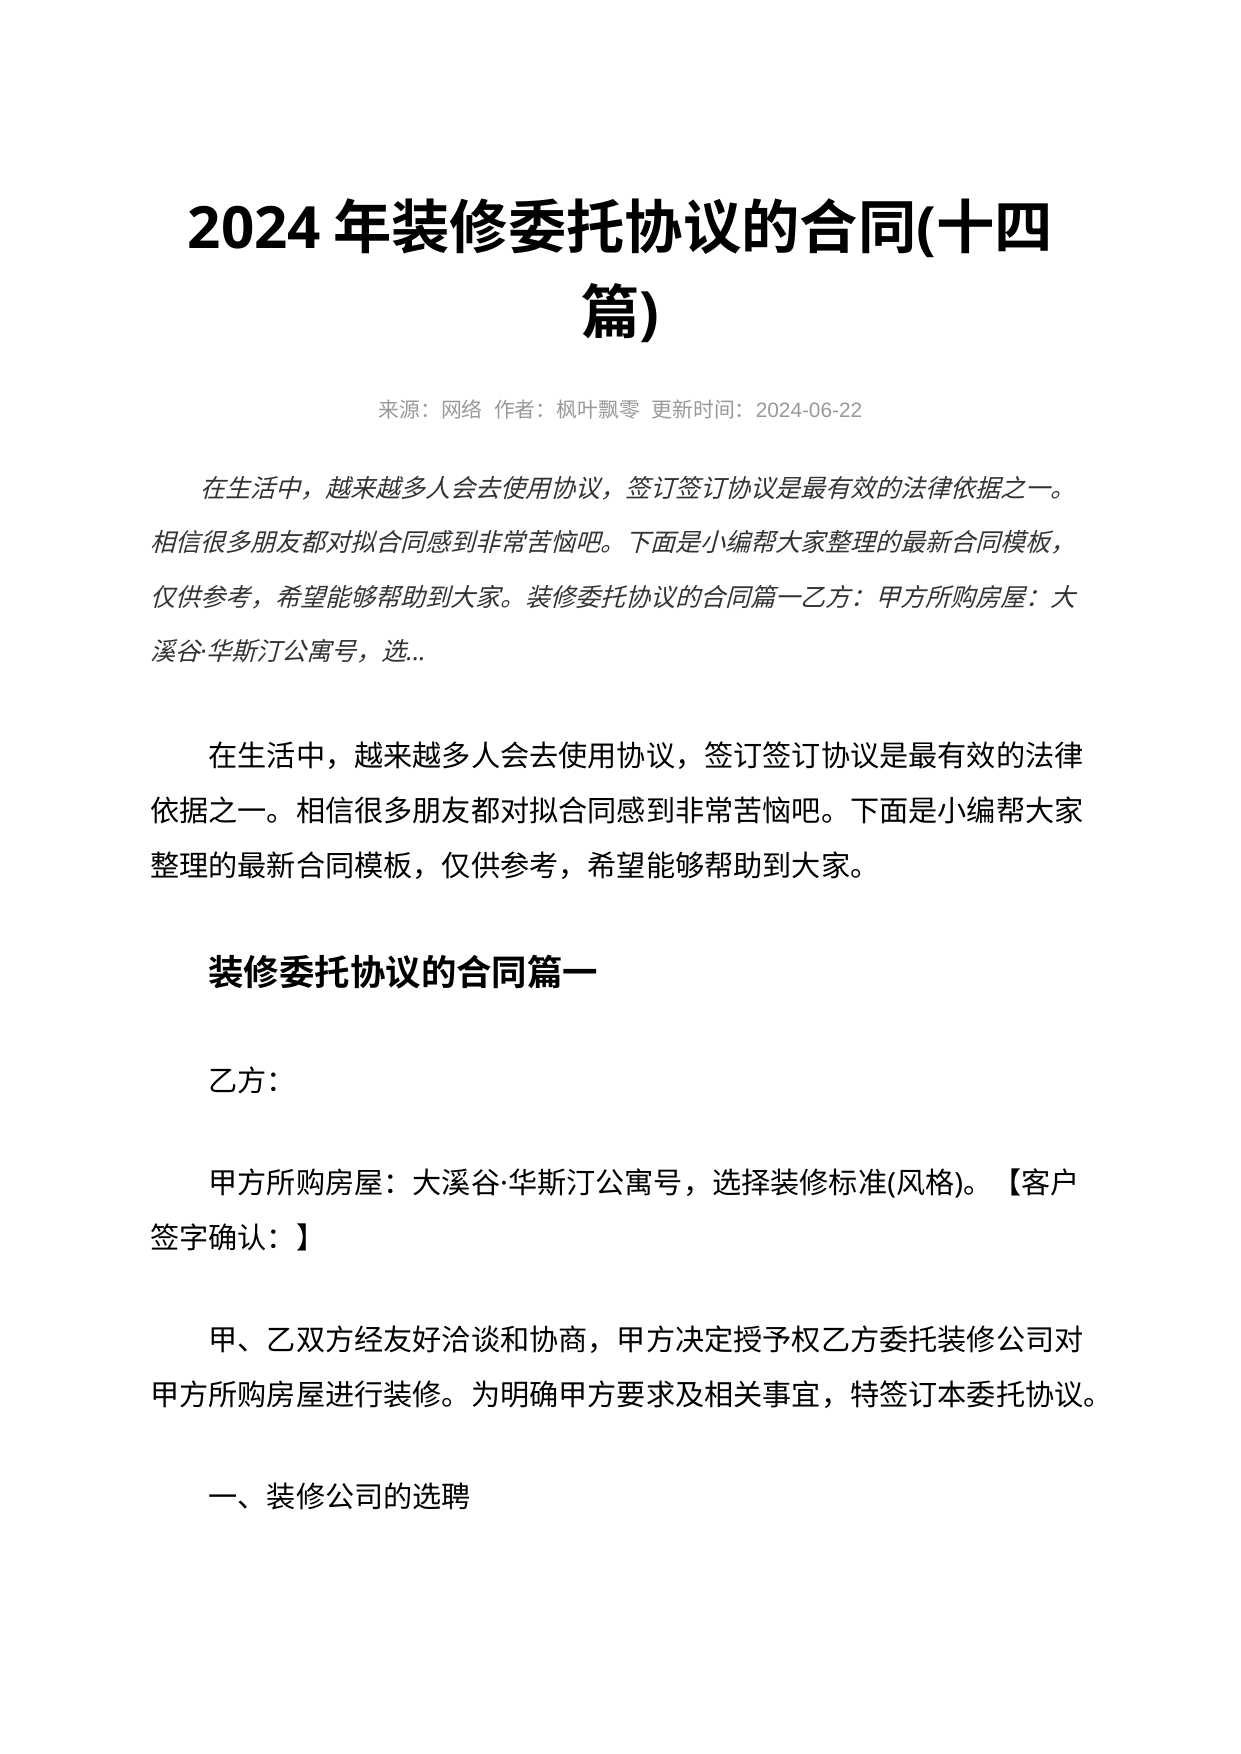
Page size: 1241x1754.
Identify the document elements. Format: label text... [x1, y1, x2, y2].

text 乙方： [150, 1058, 1090, 1100]
text 在生活中，越来越多人会去使用协议，签订签订协议是最有效的法律依据之一。相信很多朋友都对拟合同感到非常苦恼吧。下面是小编帮大家整理的最新合同模板，仅供参考，希望能够帮助到大家。 [150, 733, 1090, 885]
text 装修委托协议的合同篇一 [150, 944, 1090, 996]
text 甲、乙双方经友好洽谈和协商，甲方决定授予权乙方委托装修公司对甲方所购房屋进行装修。为明确甲方要求及相关事宜，特签订本委托协议。 [150, 1316, 1090, 1414]
text 甲方所购房屋：大溪谷·华斯汀公寓号，选择装修标准(风格)。【客户签字确认：】 [150, 1160, 1090, 1257]
text 在生活中，越来越多人会去使用协议，签订签订协议是最有效的法律依据之一。相信很多朋友都对拟合同感到非常苦恼吧。下面是小编帮大家整理的最新合同模板，仅供参考，希望能够帮助到大家。装修委托协议的合同篇一乙方：甲方所购房屋：大溪谷·华斯汀公寓号，选... [150, 468, 1090, 668]
text 一、装修公司的选聘 [150, 1473, 1090, 1515]
text 来源：网络 作者：枫叶飘零 更新时间：2024-06-22 [150, 398, 1090, 422]
subtitle 2024年装修委托协议的合同(十四篇) [150, 181, 1090, 351]
